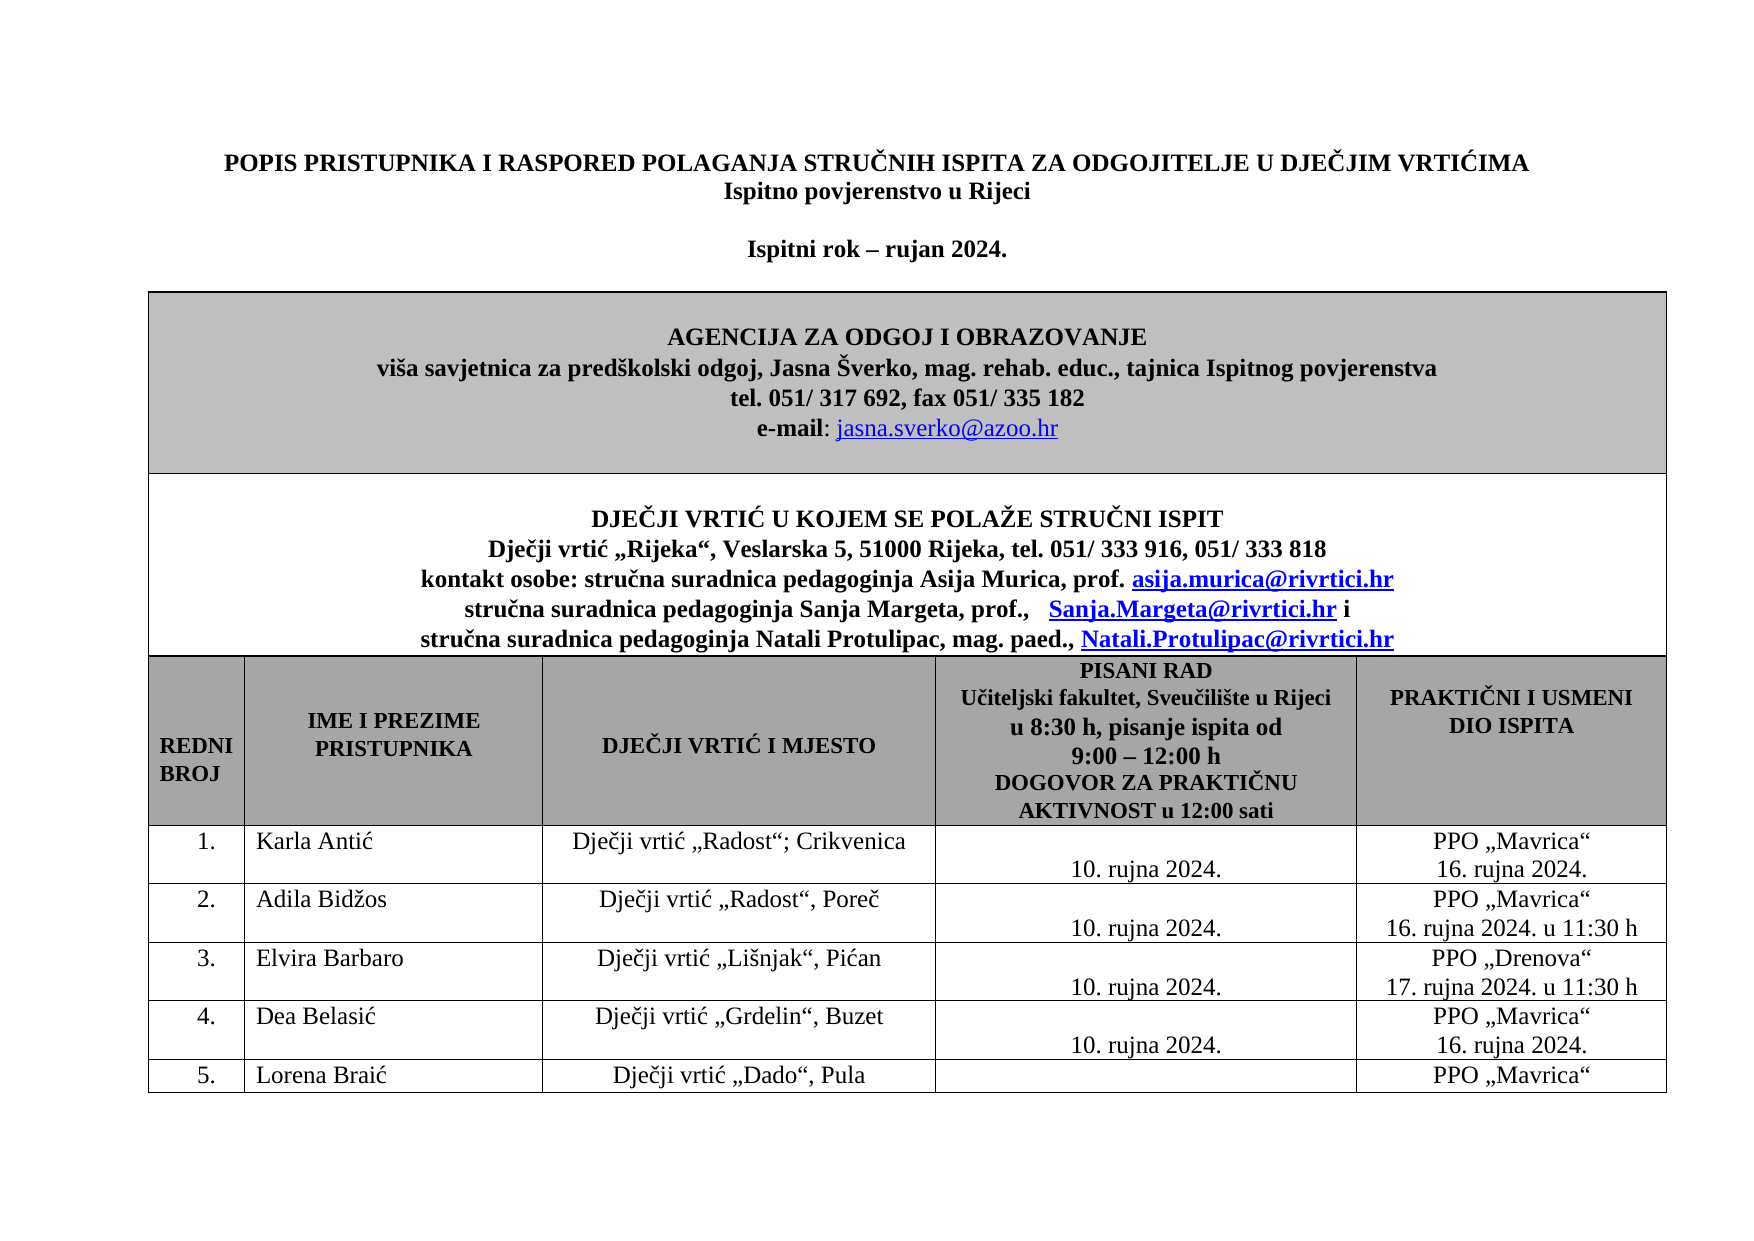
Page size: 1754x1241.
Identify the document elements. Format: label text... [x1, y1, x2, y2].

table_cell [149, 884, 244, 942]
text Ispitno povjerenstvo u Rijeci [148, 176, 1606, 205]
table_cell [149, 1060, 244, 1092]
text Ispitni rok – rujan 2024. [148, 234, 1606, 263]
table_cell Dječji vrtić „Radost“; Crikvenica [543, 826, 935, 883]
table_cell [543, 1060, 935, 1092]
table_cell PPO „Mavrica“ 16. rujna 2024. [1357, 1001, 1666, 1059]
table_cell Dječji vrtić „Lišnjak“, Pićan [543, 943, 935, 1000]
table_cell Karla Antić [245, 826, 542, 883]
table_cell Elvira Barbaro [245, 943, 542, 1000]
table_header REDNI BROJ [149, 657, 244, 825]
table_cell PPO „Drenova“ 17. rujna 2024. u 11:30 h [1357, 943, 1666, 1000]
table_cell Dječji vrtić „Radost“, Poreč [543, 884, 935, 942]
table_cell Adila Bidžos [245, 884, 542, 942]
table_cell 10. rujna 2024. [936, 1001, 1356, 1059]
table_header PISANI RAD Učiteljski fakultet, Sveučilište u Rijeci u 8:30 h, pisanje ispita od 9:00 – 12:00 h DOGOVOR ZA PRAKTIČNU AKTIVNOST u 12:00 sati [936, 657, 1356, 825]
text POPIS PRISTUPNIKA I RASPORED POLAGANJA STRUČNIH ISPITA ZA ODGOJITELJE U DJEČJIM VRTIĆIMA [148, 148, 1606, 176]
table_cell [149, 943, 244, 1000]
table_header AGENCIJA ZA ODGOJ I OBRAZOVANJE viša savjetnica za predškolski odgoj, Jasna Šverko, mag. rehab. educ., tajnica Ispitnog povjerenstva tel. 051/ 317 692, fax 051/ 335 182 e-mail: jasna.sverko@azoo.hr [149, 293, 1666, 473]
table_cell PPO „Mavrica“ 16. rujna 2024. u 11:30 h [1357, 884, 1666, 942]
table_cell DJEČJI VRTIĆ U KOJEM SE POLAŽE STRUČNI ISPIT Dječji vrtić „Rijeka“, Veslarska 5, 51000 Rijeka, tel. 051/ 333 916, 051/ 333 818 kontakt osobe: stručna suradnica pedagoginja Asija Murica, prof. asija.murica@rivrtici.hr stručna suradnica pedagoginja Sanja Margeta, prof., Sanja.Margeta@rivrtici.hr i stručna suradnica pedagoginja Natali Protulipac, mag. paed., Natali.Protulipac@rivrtici.hr [149, 474, 1666, 655]
table_cell 10. rujna 2024. [936, 943, 1356, 1000]
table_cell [1357, 1060, 1666, 1092]
table_header PRAKTIČNI I USMENI DIO ISPITA [1357, 657, 1666, 825]
table_cell 10. rujna 2024. [936, 884, 1356, 942]
table_cell [149, 1001, 244, 1059]
table_cell Lorena Braić [245, 1060, 542, 1092]
table_cell - [936, 1060, 1356, 1092]
table_cell Dječji vrtić „Grdelin“, Buzet [543, 1001, 935, 1059]
table_header DJEČJI VRTIĆ I MJESTO [543, 657, 935, 825]
table_cell PPO „Mavrica“ 16. rujna 2024. [1357, 826, 1666, 883]
table_header IME I PREZIME PRISTUPNIKA [245, 657, 542, 825]
table_cell [149, 826, 244, 883]
table_cell 10. rujna 2024. [936, 826, 1356, 883]
table_cell Dea Belasić [245, 1001, 542, 1059]
